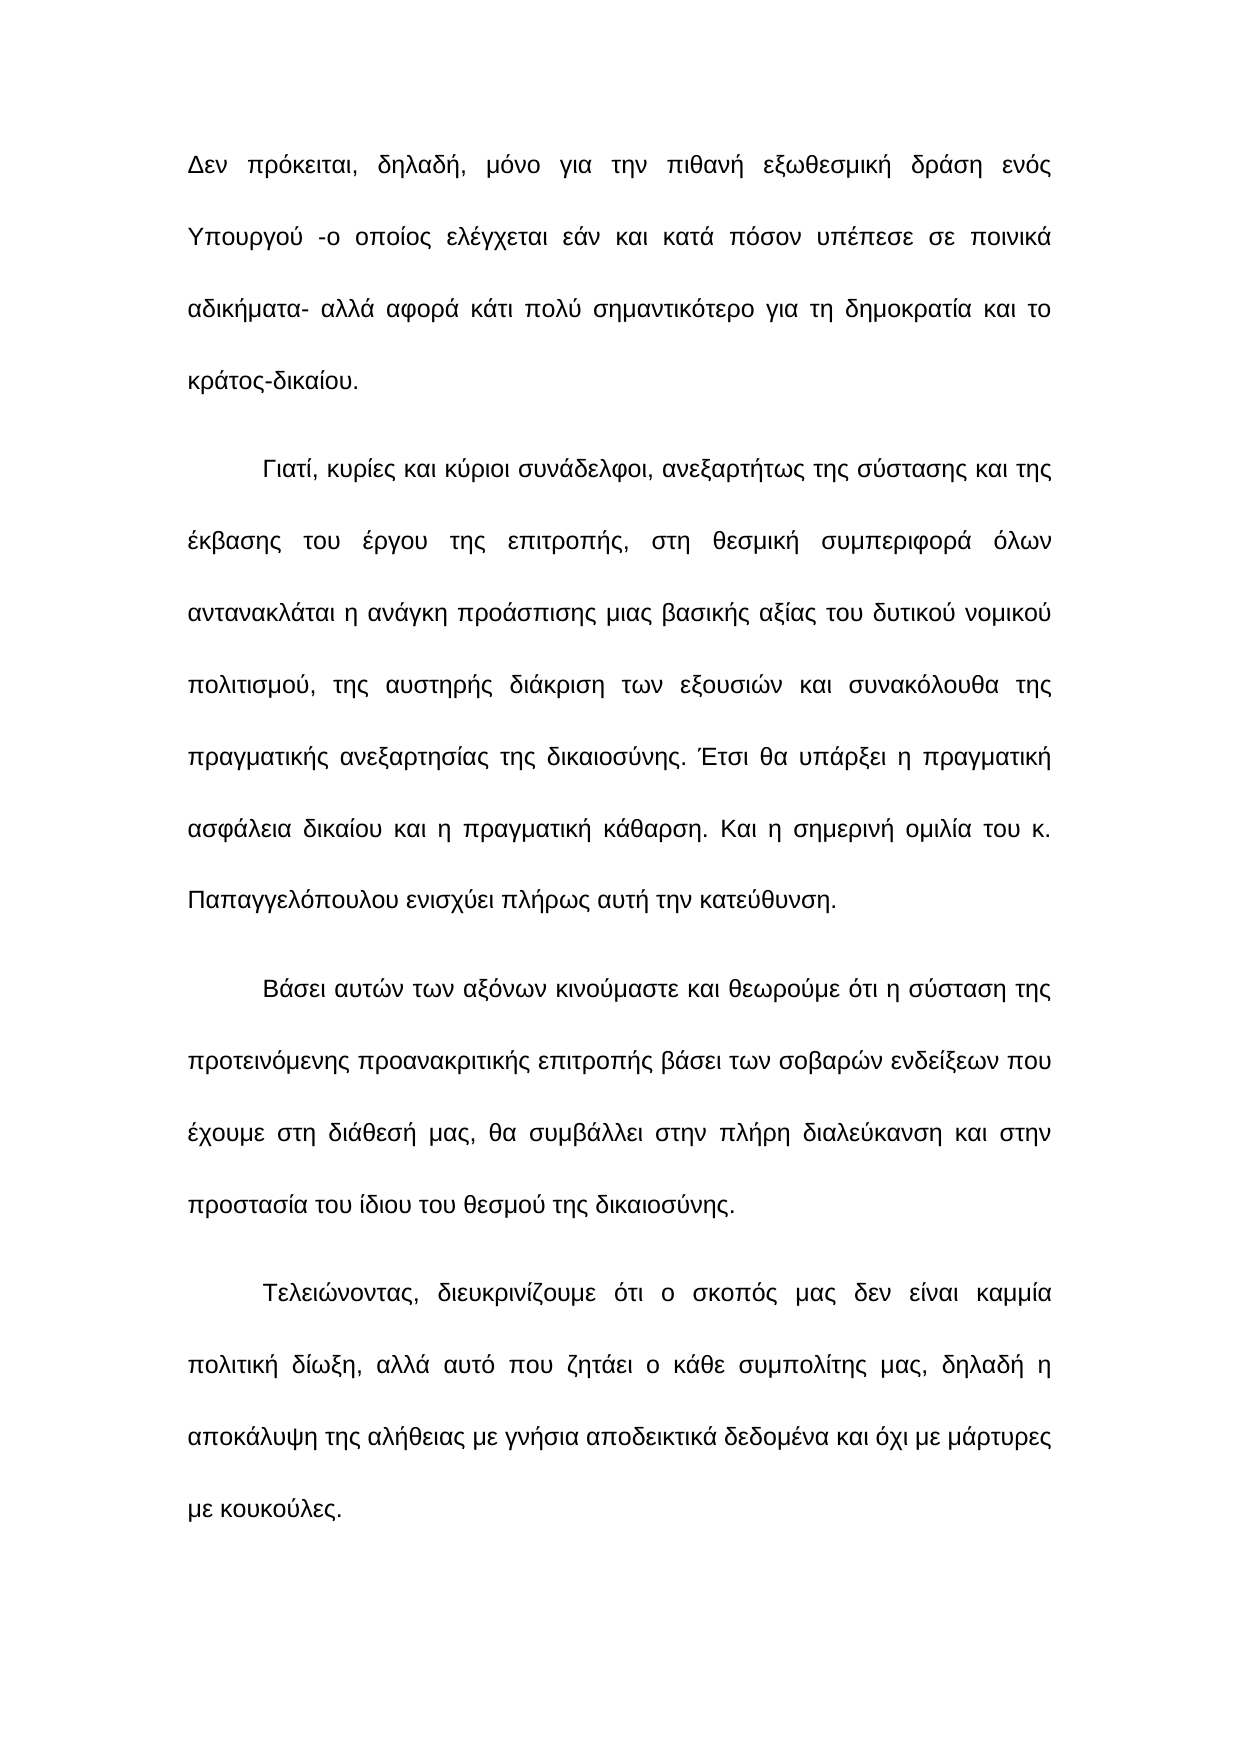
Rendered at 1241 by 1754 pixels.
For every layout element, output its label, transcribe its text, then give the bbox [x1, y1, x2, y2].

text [187, 150, 1053, 394]
text Τελειώνοντας, διευκρινίζουμε ότι ο σκοπός μας δεν είναι καμμία πολιτική δίωξη, αλλά αυτό που ζητάει ο κάθε συμπολίτης μας, δηλαδή η αποκάλυψη της αλήθειας με γνήσια αποδεικτικά δεδομένα και όχι με μάρτυρες με κουκούλες. [187, 1278, 1053, 1522]
text Γιατί, κυρίες και κύριοι συνάδελφοι, ανεξαρτήτως της σύστασης και της έκβασης του έργου της επιτροπής, στη θεσμική συμπεριφορά όλων αντανακλάται η ανάγκη προάσπισης μιας βασικής αξίας του δυτικού νομικού πολιτισμού, της αυστηρής διάκριση των εξουσιών και συνακόλουθα της πραγματικής ανεξαρτησίας της δικαιοσύνης. Έτσι θα υπάρξει η πραγματική ασφάλεια δικαίου και η πραγματική κάθαρση. Και η σημερινή ομιλία του κ. Παπαγγελόπουλου ενισχύει πλήρως αυτή την κατεύθυνση. [187, 454, 1053, 914]
text Βάσει αυτών των αξόνων κινούμαστε και θεωρούμε ότι η σύσταση της προτεινόμενης προανακριτικής επιτροπής βάσει των σοβαρών ενδείξεων που έχουμε στη διάθεσή μας, θα συμβάλλει στην πλήρη διαλεύκανση και στην προστασία του ίδιου του θεσμού της δικαιοσύνης. [187, 974, 1053, 1218]
